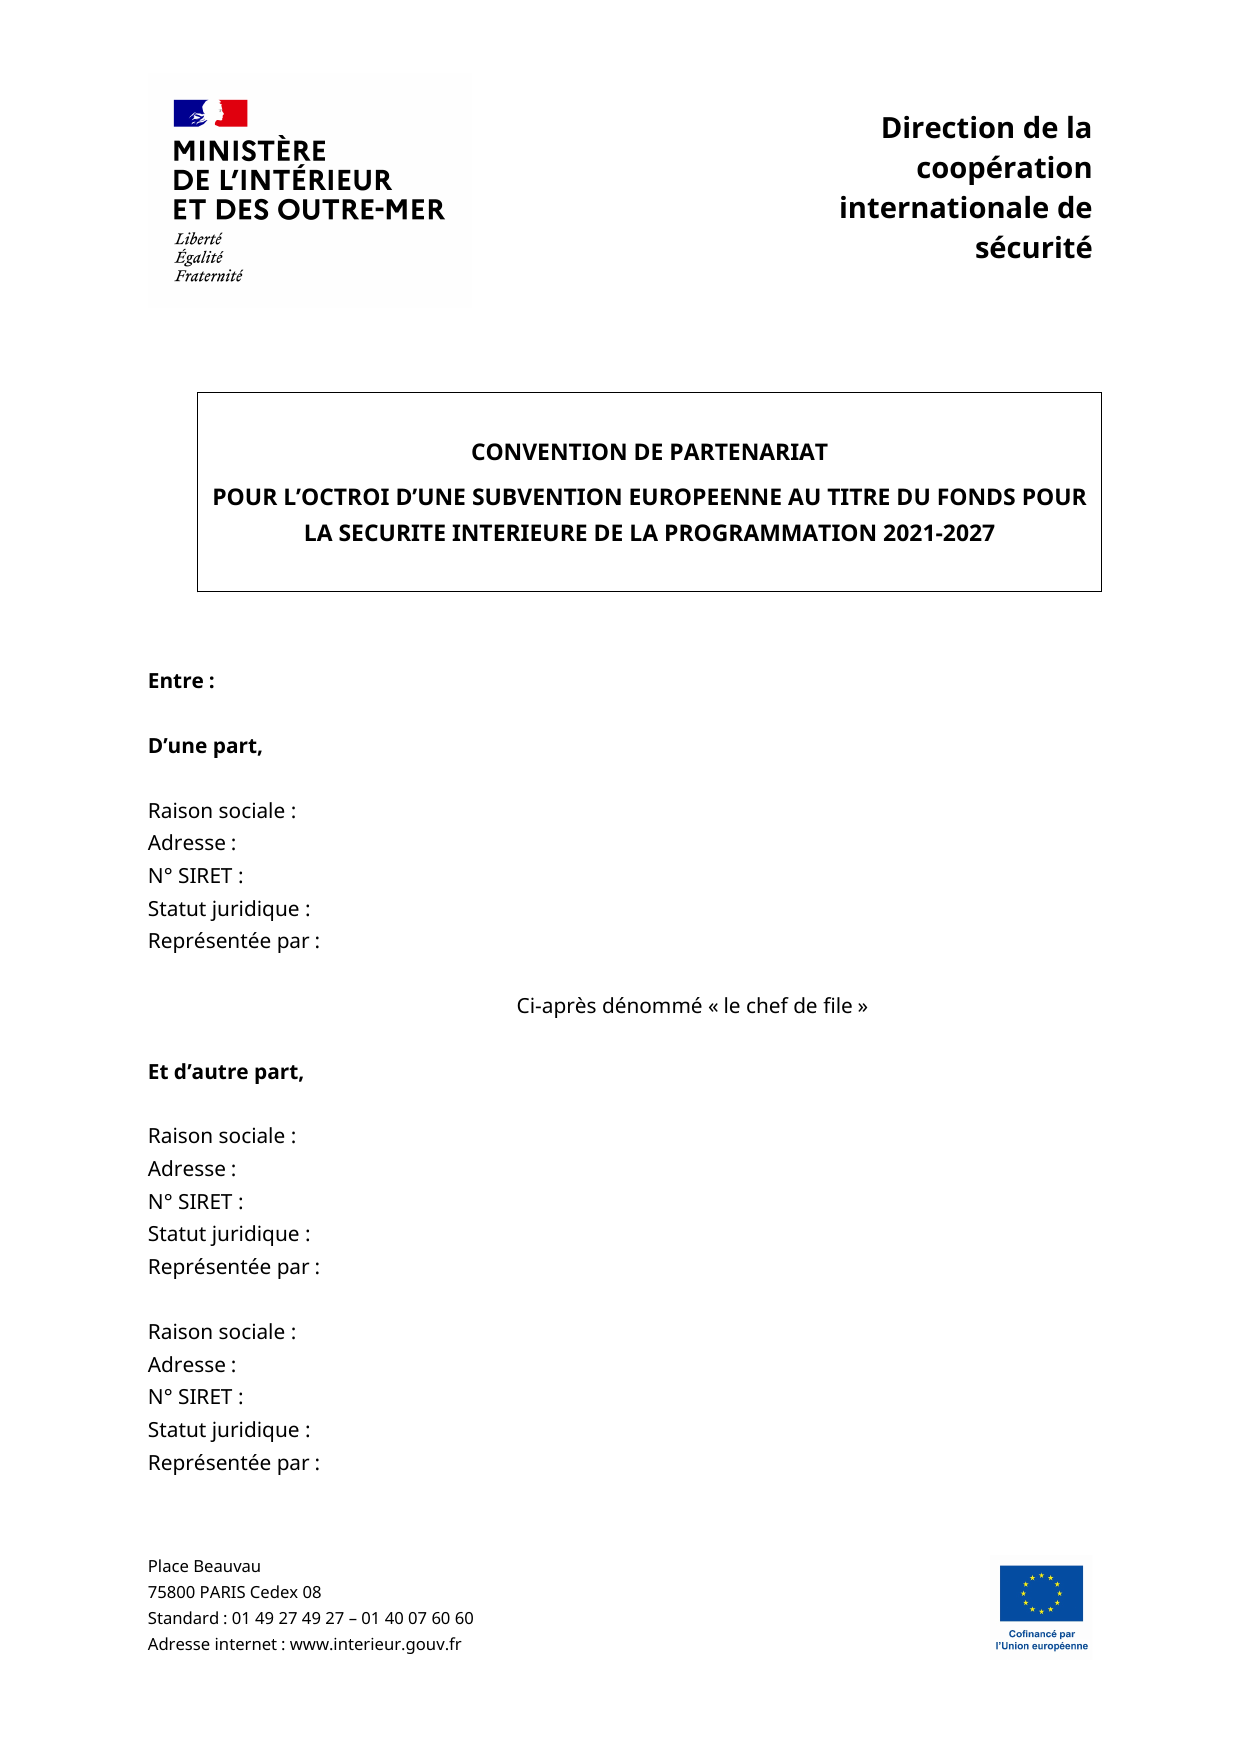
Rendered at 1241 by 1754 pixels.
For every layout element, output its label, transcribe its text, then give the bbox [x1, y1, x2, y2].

text Ci-après dénommé « le chef de file » [516, 992, 1093, 1020]
text Et d’autre part, [148, 1057, 1093, 1085]
text Statut juridique : [148, 1219, 1093, 1248]
text Statut juridique : [148, 894, 1093, 922]
text Statut juridique : [148, 1415, 1093, 1443]
text Adresse : [148, 1350, 1093, 1378]
text Adresse : [148, 1154, 1093, 1183]
text Entre : [148, 666, 1093, 694]
text Adresse : [148, 828, 1093, 857]
picture [990, 1555, 1093, 1660]
text N° SIRET : [148, 861, 1093, 889]
text N° SIRET : [148, 1382, 1093, 1411]
text CONVENTION DE PARTENARIAT [198, 433, 1101, 468]
text Représentée par : [148, 926, 1034, 955]
picture [147, 73, 472, 308]
text Raison sociale : [148, 796, 1093, 824]
text N° SIRET : [148, 1187, 1093, 1215]
text POUR L’OCTROI D’UNE SUBVENTION EUROPEENNE AU TITRE DU FONDS POUR LA SECURITE INTERIEURE DE LA PROGRAMMATION 2021-2027 [198, 477, 1101, 548]
text Représentée par : [148, 1252, 1034, 1280]
text Représentée par : [148, 1448, 1034, 1476]
text Raison sociale : [148, 1122, 1093, 1150]
text Raison sociale : [148, 1317, 1093, 1346]
text D’une part, [148, 731, 1093, 759]
